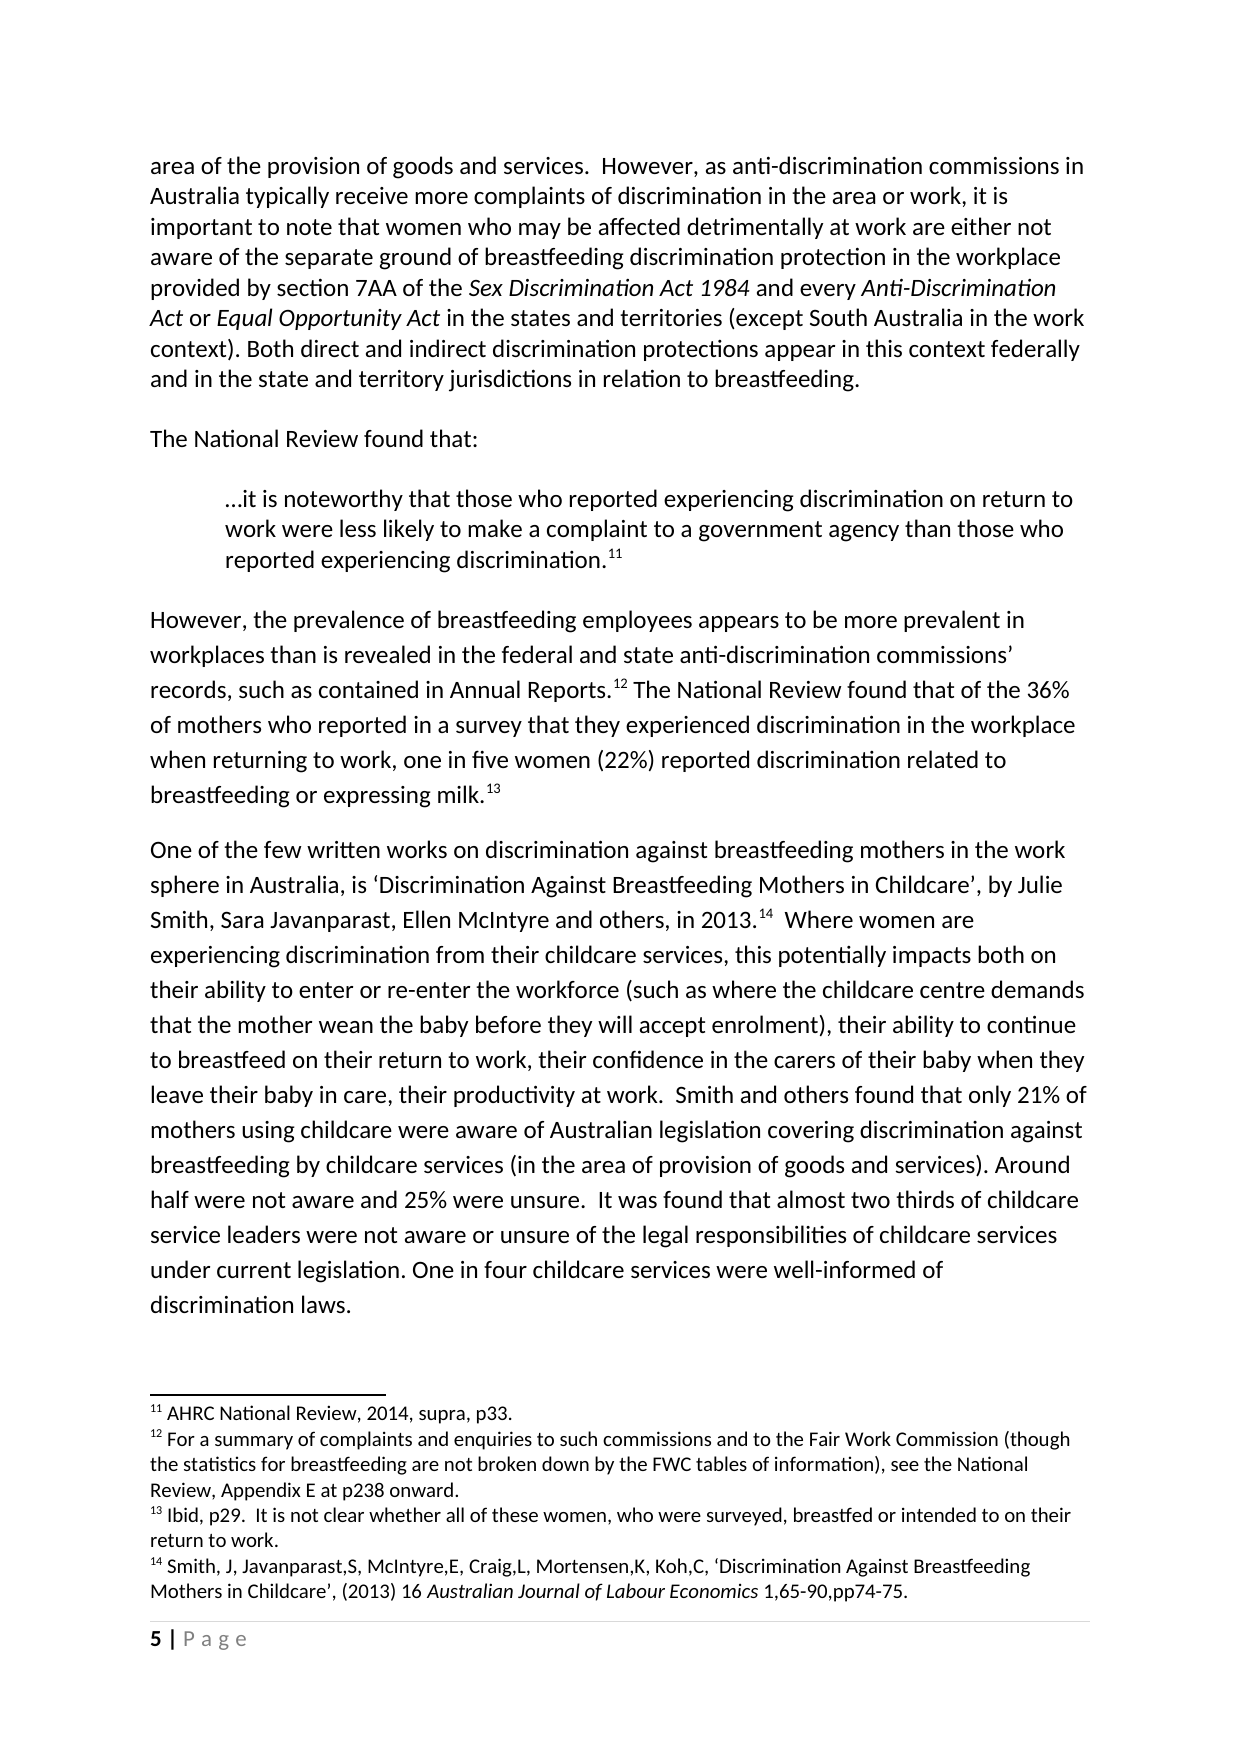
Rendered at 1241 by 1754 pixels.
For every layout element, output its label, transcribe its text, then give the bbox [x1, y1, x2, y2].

text The National Review found that: [150, 423, 1090, 454]
text One of the few written works on discrimination against breastfeeding mothers in the work sphere in Australia, is ‘Discrimination Against Breastfeeding Mothers in Childcare’, by Julie Smith, Sara Javanparast, Ellen McIntyre and others, in 2013. Where women are experiencing discrimination from their childcare services, this potentially impacts both on their ability to enter or re-enter the workforce (such as where the childcare centre demands that the mother wean the baby before they will accept enrolment), their ability to continue to breastfeed on their return to work, their confidence in the carers of their baby when they leave their baby in care, their productivity at work. Smith and others found that only 21% of mothers using childcare were aware of Australian legislation covering discrimination against breastfeeding by childcare services (in the area of provision of goods and services). Around half were not aware and 25% were unsure. It was found that almost two thirds of childcare service leaders were not aware or unsure of the legal responsibilities of childcare services under current legislation. One in four childcare services were well-informed of discrimination laws. [150, 834, 1090, 1320]
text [150, 150, 1090, 394]
text …it is noteworthy that those who reported experiencing discrimination on return to work were less likely to make a complaint to a government agency than those who reported experiencing discrimination. [225, 483, 1090, 574]
text However, the prevalence of breastfeeding employees appears to be more prevalent in workplaces than is revealed in the federal and state anti-discrimination commissions’ records, such as contained in Annual Reports. The National Review found that of the 36% of mothers who reported in a survey that they experienced discrimination in the workplace when returning to work, one in five women (22%) reported discrimination related to breastfeeding or expressing milk. [150, 604, 1090, 809]
